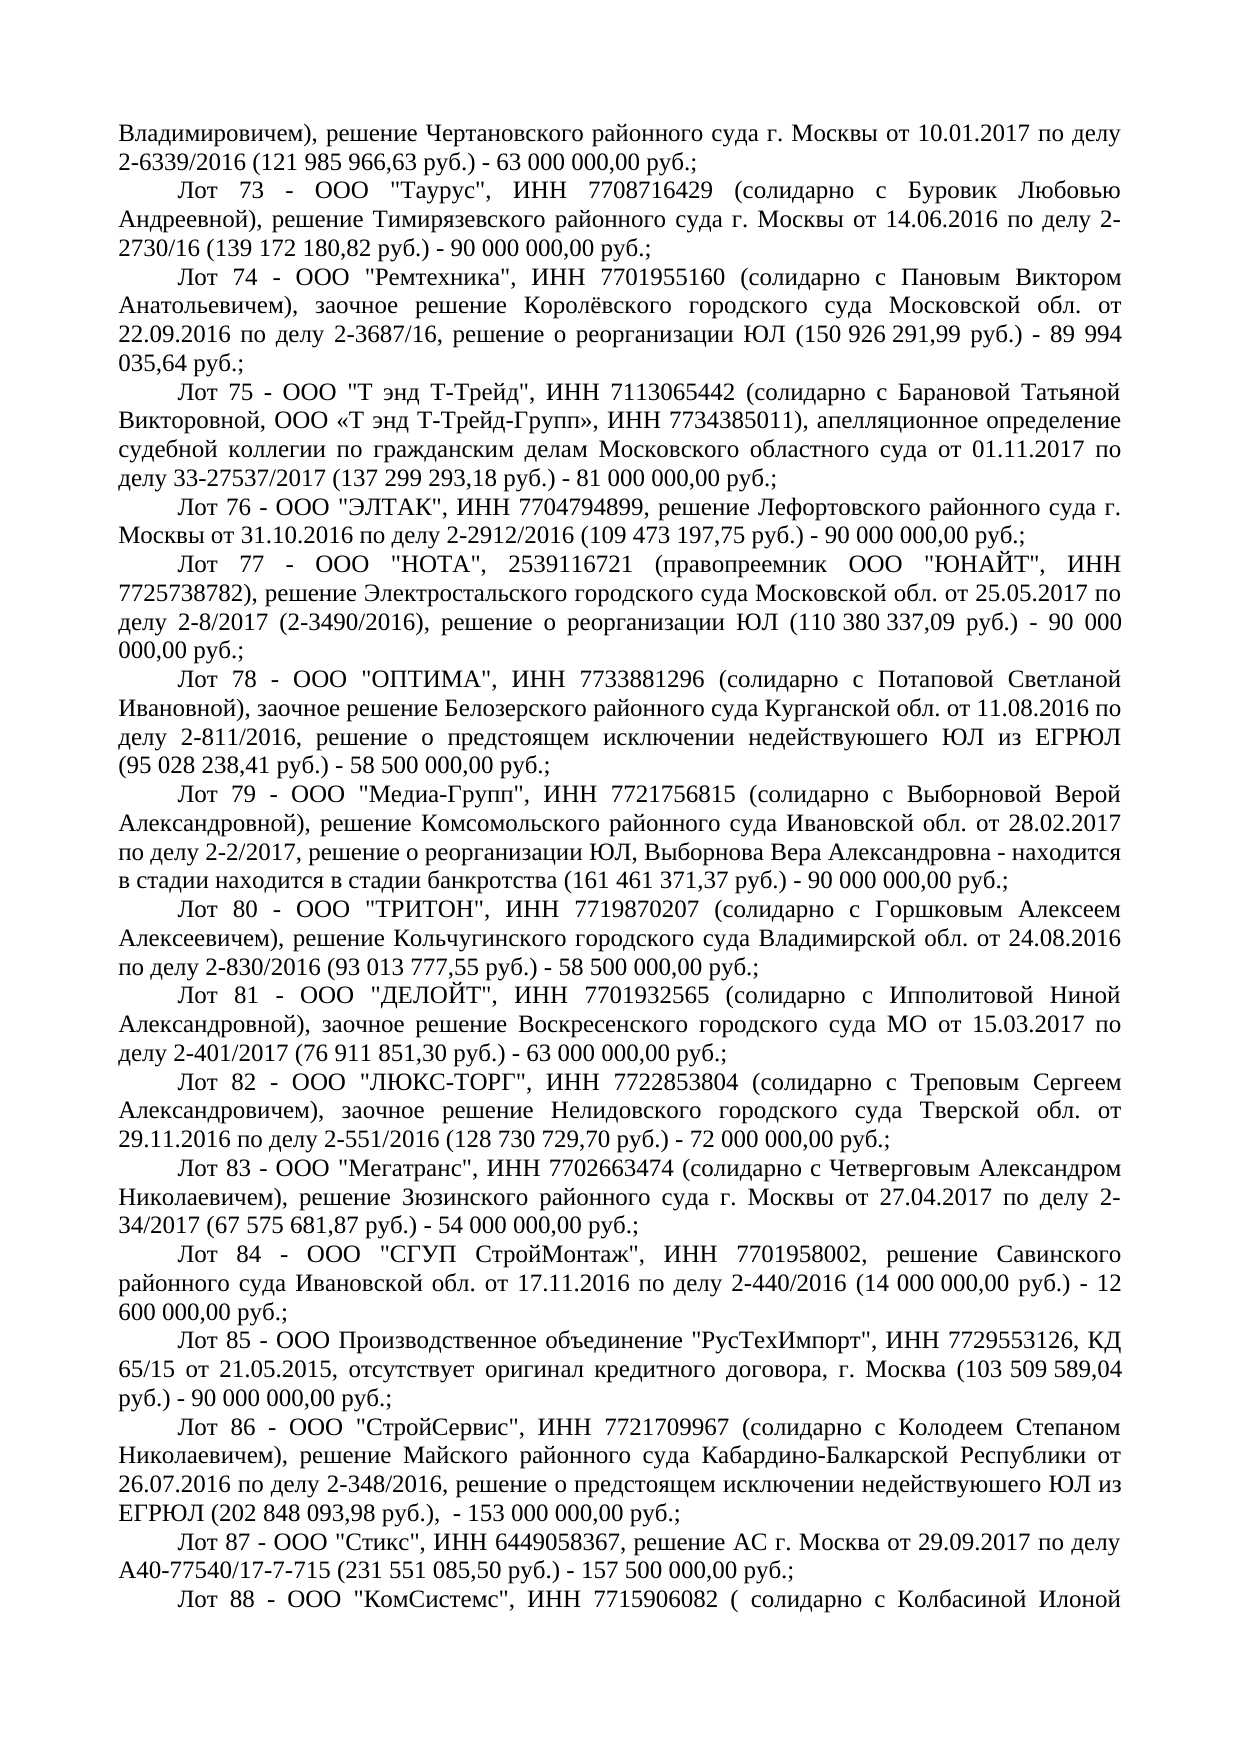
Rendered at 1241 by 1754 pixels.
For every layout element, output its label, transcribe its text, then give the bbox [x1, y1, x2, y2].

text Лот 77 - ООО "НОТА", 2539116721 (правопреемник ООО "ЮНАЙТ", ИНН 7725738782), решение Электростальского городского суда Московской обл. от 25.05.2017 по делу 2-8/2017 (2-3490/2016), решение о реорганизации ЮЛ (110 380 337,09 руб.) - 90 000 000,00 руб.; [118, 549, 1122, 664]
text Лот 81 - ООО "ДЕЛОЙТ", ИНН 7701932565 (солидарно с Ипполитовой Ниной Александровной), заочное решение Воскресенского городского суда МО от 15.03.2017 по делу 2-401/2017 (76 911 851,30 руб.) - 63 000 000,00 руб.; [118, 981, 1122, 1067]
text Лот 80 - ООО "ТРИТОН", ИНН 7719870207 (солидарно с Горшковым Алексеем Алексеевичем), решение Кольчугинского городского суда Владимирской обл. от 24.08.2016 по делу 2-830/2016 (93 013 777,55 руб.) - 58 500 000,00 руб.; [118, 894, 1122, 981]
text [118, 118, 1122, 176]
text Лот 76 - ООО "ЭЛТАК", ИНН 7704794899, решение Лефортовского районного суда г. Москвы от 31.10.2016 по делу 2-2912/2016 (109 473 197,75 руб.) - 90 000 000,00 руб.; [118, 492, 1122, 549]
text Лот 78 - ООО "ОПТИМА", ИНН 7733881296 (солидарно с Потаповой Светланой Ивановной), заочное решение Белозерского районного суда Курганской обл. от 11.08.2016 по делу 2-811/2016, решение о предстоящем исключении недействуюшего ЮЛ из ЕГРЮЛ (95 028 238,41 руб.) - 58 500 000,00 руб.; [118, 664, 1122, 779]
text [118, 1584, 1122, 1613]
text Лот 84 - ООО "СГУП СтройМонтаж", ИНН 7701958002, решение Савинского районного суда Ивановской обл. от 17.11.2016 по делу 2-440/2016 (14 000 000,00 руб.) - 12 600 000,00 руб.; [118, 1239, 1122, 1326]
text Лот 83 - ООО "Мегатранс", ИНН 7702663474 (солидарно с Четверговым Александром Николаевичем), решение Зюзинского районного суда г. Москвы от 27.04.2017 по делу 2-34/2017 (67 575 681,87 руб.) - 54 000 000,00 руб.; [118, 1153, 1122, 1239]
text Лот 82 - ООО "ЛЮКС-ТОРГ", ИНН 7722853804 (солидарно с Треповым Сергеем Александровичем), заочное решение Нелидовского городского суда Тверской обл. от 29.11.2016 по делу 2-551/2016 (128 730 729,70 руб.) - 72 000 000,00 руб.; [118, 1067, 1122, 1153]
text Лот 86 - ООО "СтройСервис", ИНН 7721709967 (солидарно с Колодеем Степаном Николаевичем), решение Майского районного суда Кабардино-Балкарской Республики от 26.07.2016 по делу 2-348/2016, решение о предстоящем исключении недействуюшего ЮЛ из ЕГРЮЛ (202 848 093,98 руб.), - 153 000 000,00 руб.; [118, 1412, 1122, 1527]
text Лот 74 - ООО "Ремтехника", ИНН 7701955160 (солидарно с Пановым Виктором Анатольевичем), заочное решение Королёвского городского суда Московской обл. от 22.09.2016 по делу 2-3687/16, решение о реорганизации ЮЛ (150 926 291,99 руб.) - 89 994 035,64 руб.; [118, 262, 1122, 377]
text Лот 85 - ООО Производственное объединение "РусТехИмпорт", ИНН 7729553126, КД 65/15 от 21.05.2015, отсутствует оригинал кредитного договора, г. Москва (103 509 589,04 руб.) - 90 000 000,00 руб.; [118, 1326, 1122, 1412]
text Лот 79 - ООО "Медиа-Групп", ИНН 7721756815 (солидарно с Выборновой Верой Александровной), решение Комсомольского районного суда Ивановской обл. от 28.02.2017 по делу 2-2/2017, решение о реорганизации ЮЛ, Выборнова Вера Александровна - находится в стадии находится в стадии банкротства (161 461 371,37 руб.) - 90 000 000,00 руб.; [118, 779, 1122, 894]
text Лот 73 - ООО "Таурус", ИНН 7708716429 (солидарно с Буровик Любовью Андреевной), решение Тимирязевского районного суда г. Москвы от 14.06.2016 по делу 2-2730/16 (139 172 180,82 руб.) - 90 000 000,00 руб.; [118, 176, 1122, 262]
text Лот 75 - ООО "Т энд Т-Трейд", ИНН 7113065442 (солидарно с Барановой Татьяной Викторовной, ООО «Т энд Т-Трейд-Групп», ИНН 7734385011), апелляционное определение судебной коллегии по гражданским делам Московского областного суда от 01.11.2017 по делу 33-27537/2017 (137 299 293,18 руб.) - 81 000 000,00 руб.; [118, 377, 1122, 492]
text Лот 87 - ООО "Стикс", ИНН 6449058367, решение АС г. Москва от 29.09.2017 по делу А40-77540/17-7-715 (231 551 085,50 руб.) - 157 500 000,00 руб.; [118, 1527, 1122, 1584]
